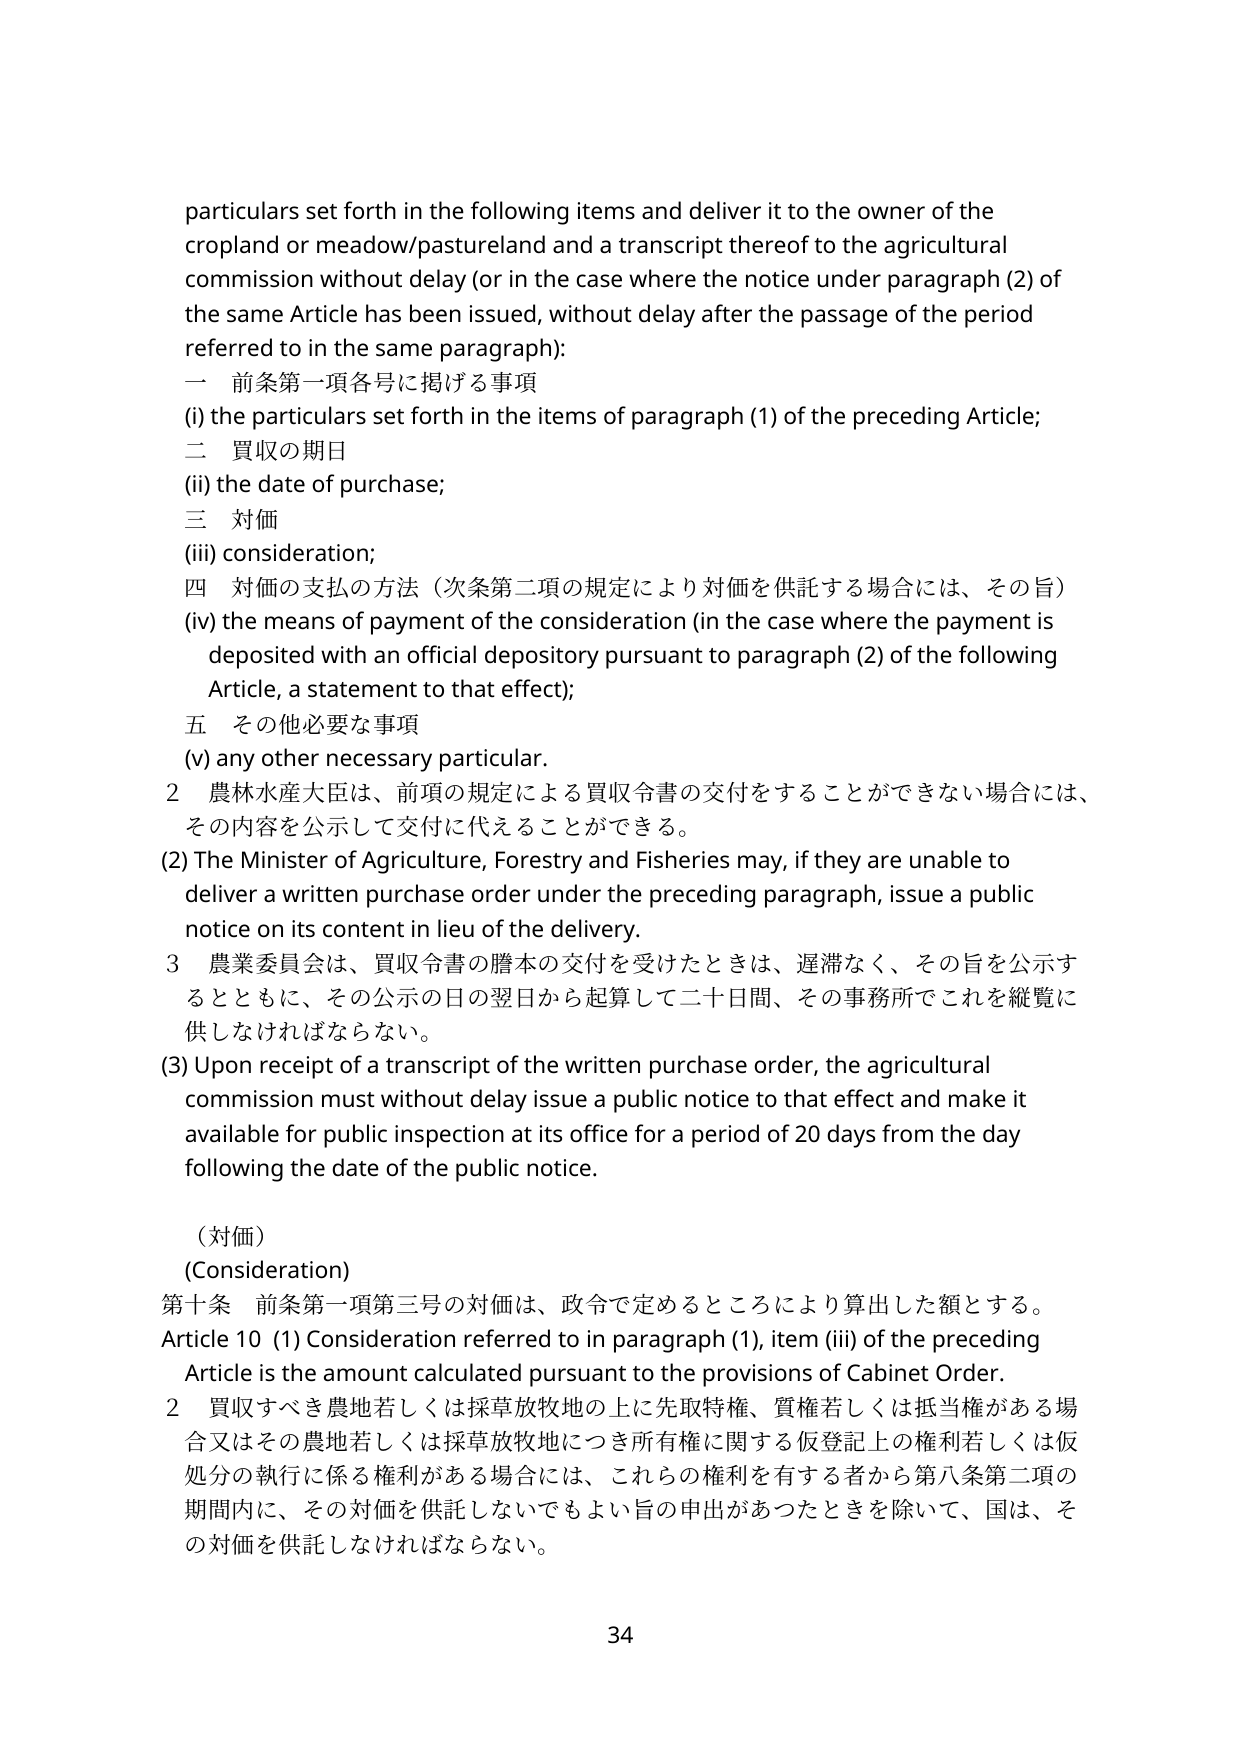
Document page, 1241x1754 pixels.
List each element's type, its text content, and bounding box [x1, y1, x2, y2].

text (iii) consideration; [184, 535, 1079, 569]
text 第十条 前条第一項第三号の対価は、政令で定めるところにより算出した額とする。 [161, 1287, 1079, 1321]
text (Consideration) [184, 1253, 1079, 1287]
text Article 10 (1) Consideration referred to in paragraph (1), item (iii) of the preceding Article is the amount calculated pursuant to the provisions of Cabinet Order. [161, 1321, 1079, 1389]
text (iv) the means of payment of the consideration (in the case where the payment is deposited with an official depository pursuant to paragraph (2) of the following Article, a statement to that effect); [184, 604, 1079, 706]
text 四 対価の支払の方法（次条第二項の規定により対価を供託する場合には、その旨） [184, 569, 1079, 604]
text ３ 農業委員会は、買収令書の謄本の交付を受けたときは、遅滞なく、その旨を公示するとともに、その公示の日の翌日から起算して二十日間、その事務所でこれを縦覧に供しなければならない。 [161, 945, 1079, 1048]
text 五 その他必要な事項 [184, 706, 1079, 740]
text (2) The Minister of Agriculture, Forestry and Fisheries may, if they are unable to deliver a written purchase order under the preceding paragraph, issue a public notice on its content in lieu of the delivery. [161, 843, 1079, 945]
text (v) any other necessary particular. [184, 740, 1079, 774]
text (ii) the date of purchase; [184, 467, 1079, 501]
text ２ 買収すべき農地若しくは採草放牧地の上に先取特権、質権若しくは抵当権がある場合又はその農地若しくは採草放牧地につき所有権に関する仮登記上の権利若しくは仮処分の執行に係る権利がある場合には、これらの権利を有する者から第八条第二項の期間内に、その対価を供託しないでもよい旨の申出があつたときを除いて、国は、その対価を供託しなければならない。 [161, 1389, 1079, 1560]
text 三 対価 [184, 501, 1079, 535]
text （対価） [184, 1219, 1079, 1253]
text (i) the particulars set forth in the items of paragraph (1) of the preceding Article; [184, 399, 1079, 433]
text ２ 農林水産大臣は、前項の規定による買収令書の交付をすることができない場合には、その内容を公示して交付に代えることができる。 [161, 774, 1079, 843]
text (3) Upon receipt of a transcript of the written purchase order, the agricultural commission must without delay issue a public notice to that effect and make it available for public inspection at its office for a period of 20 days from the day following the date of the public notice. [161, 1048, 1079, 1184]
text 一 前条第一項各号に掲げる事項 [184, 364, 1079, 399]
text 二 買収の期日 [184, 433, 1079, 467]
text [161, 194, 1079, 364]
